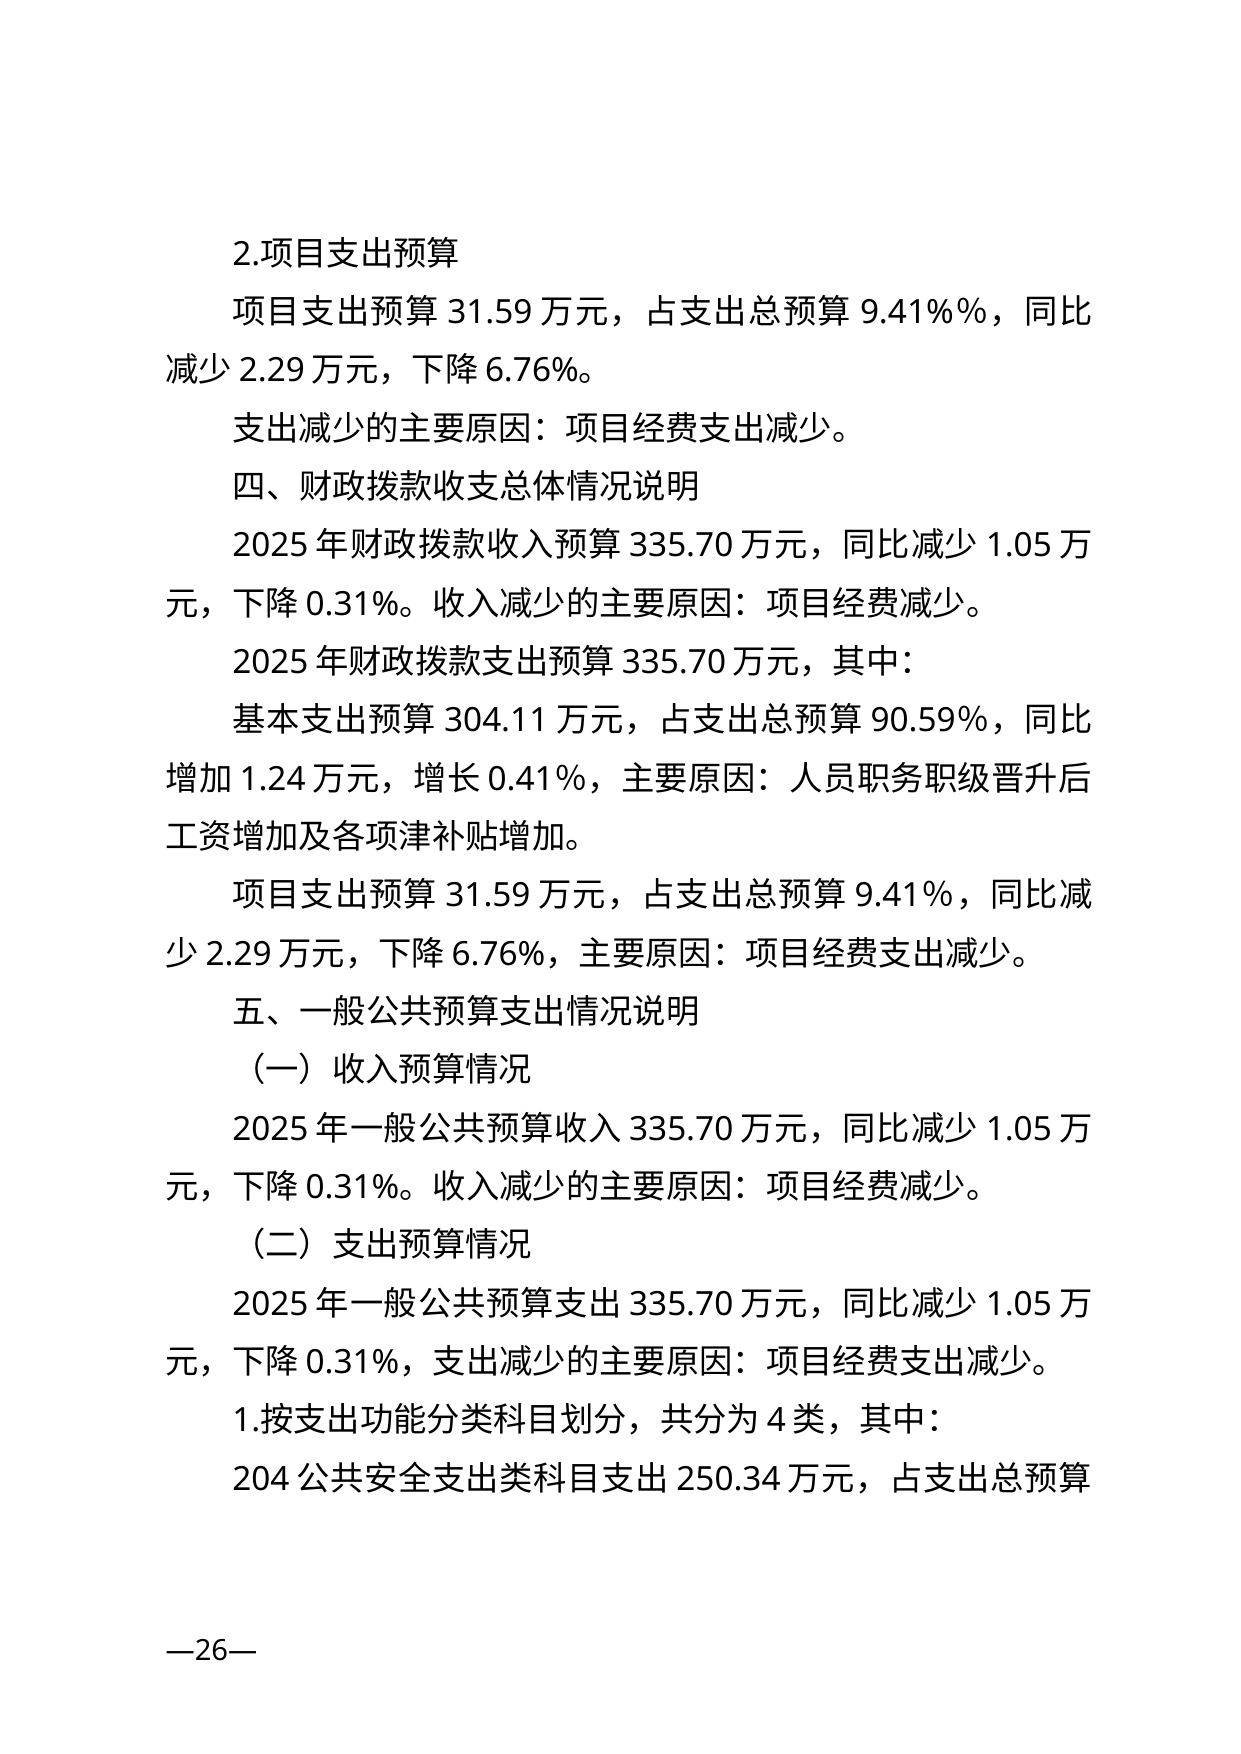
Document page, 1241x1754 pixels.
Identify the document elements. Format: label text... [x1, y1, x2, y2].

text 2025年一般公共预算支出335.70万元，同比减少1.05万元，下降0.31%，支出减少的主要原因：项目经费支出减少。 [165, 1268, 1093, 1385]
text 项目支出预算31.59万元，占支出总预算9.41％，同比减少2.29万元，下降6.76%，主要原因：项目经费支出减少。 [165, 860, 1093, 977]
text 四、财政拨款收支总体情况说明 [165, 452, 1093, 510]
text 五、一般公共预算支出情况说明 [165, 977, 1093, 1035]
text 2.项目支出预算 [165, 218, 1093, 277]
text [165, 1443, 1093, 1502]
text 2025年财政拨款收入预算335.70万元，同比减少1.05万元，下降0.31%。收入减少的主要原因：项目经费减少。 [165, 510, 1093, 627]
text （一）收入预算情况 [165, 1035, 1093, 1093]
text 支出减少的主要原因：项目经费支出减少。 [165, 393, 1093, 452]
text （二）支出预算情况 [165, 1210, 1093, 1268]
text 2025年财政拨款支出预算335.70万元，其中： [165, 627, 1093, 685]
text 1.按支出功能分类科目划分，共分为4类，其中： [165, 1385, 1093, 1443]
text 2025年一般公共预算收入335.70万元，同比减少1.05万元，下降0.31%。收入减少的主要原因：项目经费减少。 [165, 1093, 1093, 1210]
text 项目支出预算31.59万元，占支出总预算9.41%％，同比减少2.29万元，下降6.76%。 [165, 277, 1093, 393]
text 基本支出预算304.11万元，占支出总预算90.59％，同比增加1.24万元，增长0.41％，主要原因：人员职务职级晋升后工资增加及各项津补贴增加。 [165, 685, 1093, 860]
